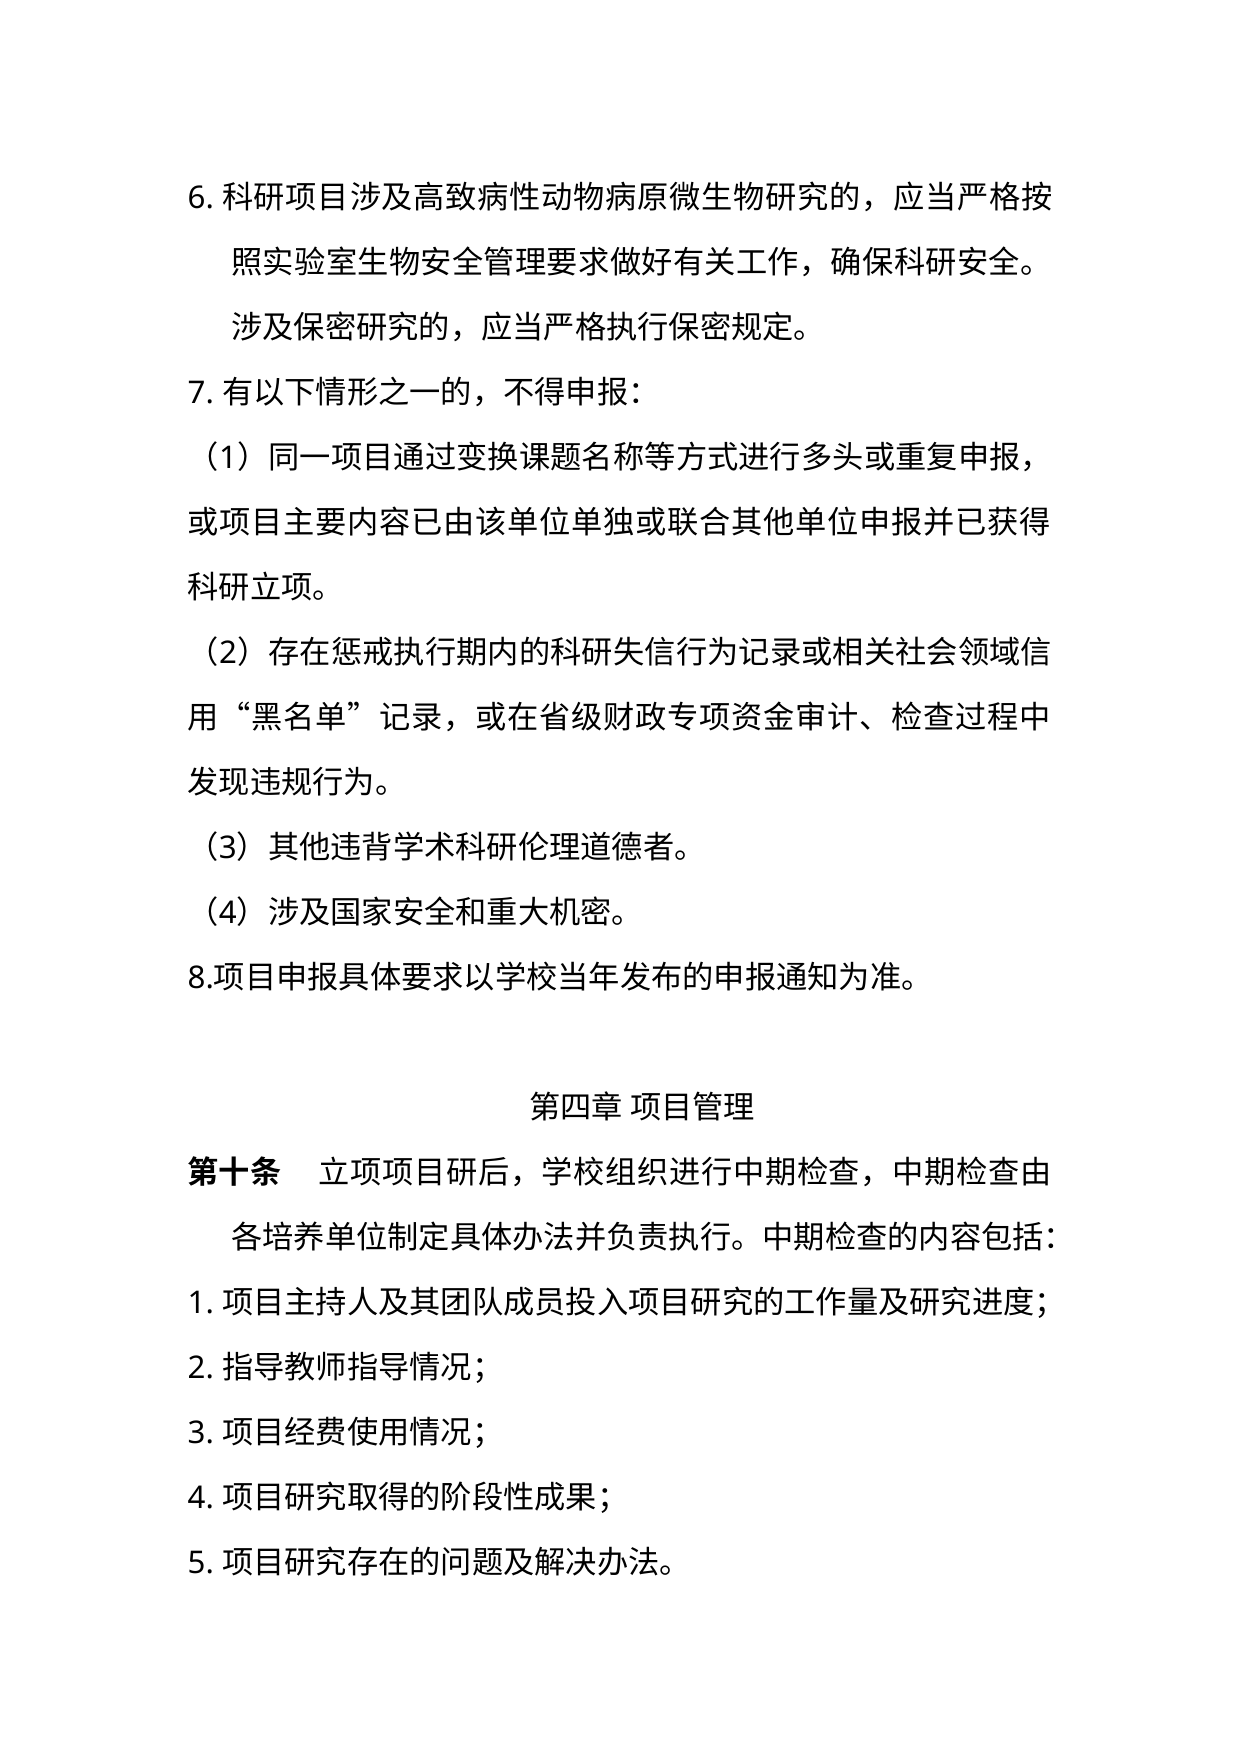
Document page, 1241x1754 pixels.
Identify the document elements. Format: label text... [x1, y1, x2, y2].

list 立项项目研后，学校组织进行中期检查，中期检查由各培养单位制定具体办法并负责执行。中期检查的内容包括： [187, 1137, 1053, 1267]
list 指导教师指导情况； [187, 1332, 1053, 1397]
text 8.项目申报具体要求以学校当年发布的申报通知为准。 [187, 942, 1053, 1007]
text （3）其他违背学术科研伦理道德者。 [187, 812, 1053, 877]
list 有以下情形之一的，不得申报： [187, 357, 1053, 422]
text （1）同一项目通过变换课题名称等方式进行多头或重复申报，或项目主要内容已由该单位单独或联合其他单位申报并已获得科研立项。 [187, 422, 1053, 617]
text （4）涉及国家安全和重大机密。 [187, 877, 1053, 942]
list 项目研究存在的问题及解决办法。 [187, 1527, 1053, 1592]
list 第四章 项目管理 [231, 1072, 1053, 1137]
text （2）存在惩戒执行期内的科研失信行为记录或相关社会领域信用“黑名单”记录，或在省级财政专项资金审计、检查过程中发现违规行为。 [187, 617, 1053, 812]
list 项目主持人及其团队成员投入项目研究的工作量及研究进度； [187, 1267, 1053, 1332]
list 科研项目涉及高致病性动物病原微生物研究的，应当严格按照实验室生物安全管理要求做好有关工作，确保科研安全。涉及保密研究的，应当严格执行保密规定。 [187, 162, 1053, 357]
list 项目研究取得的阶段性成果； [187, 1462, 1053, 1527]
list 项目经费使用情况； [187, 1397, 1053, 1462]
